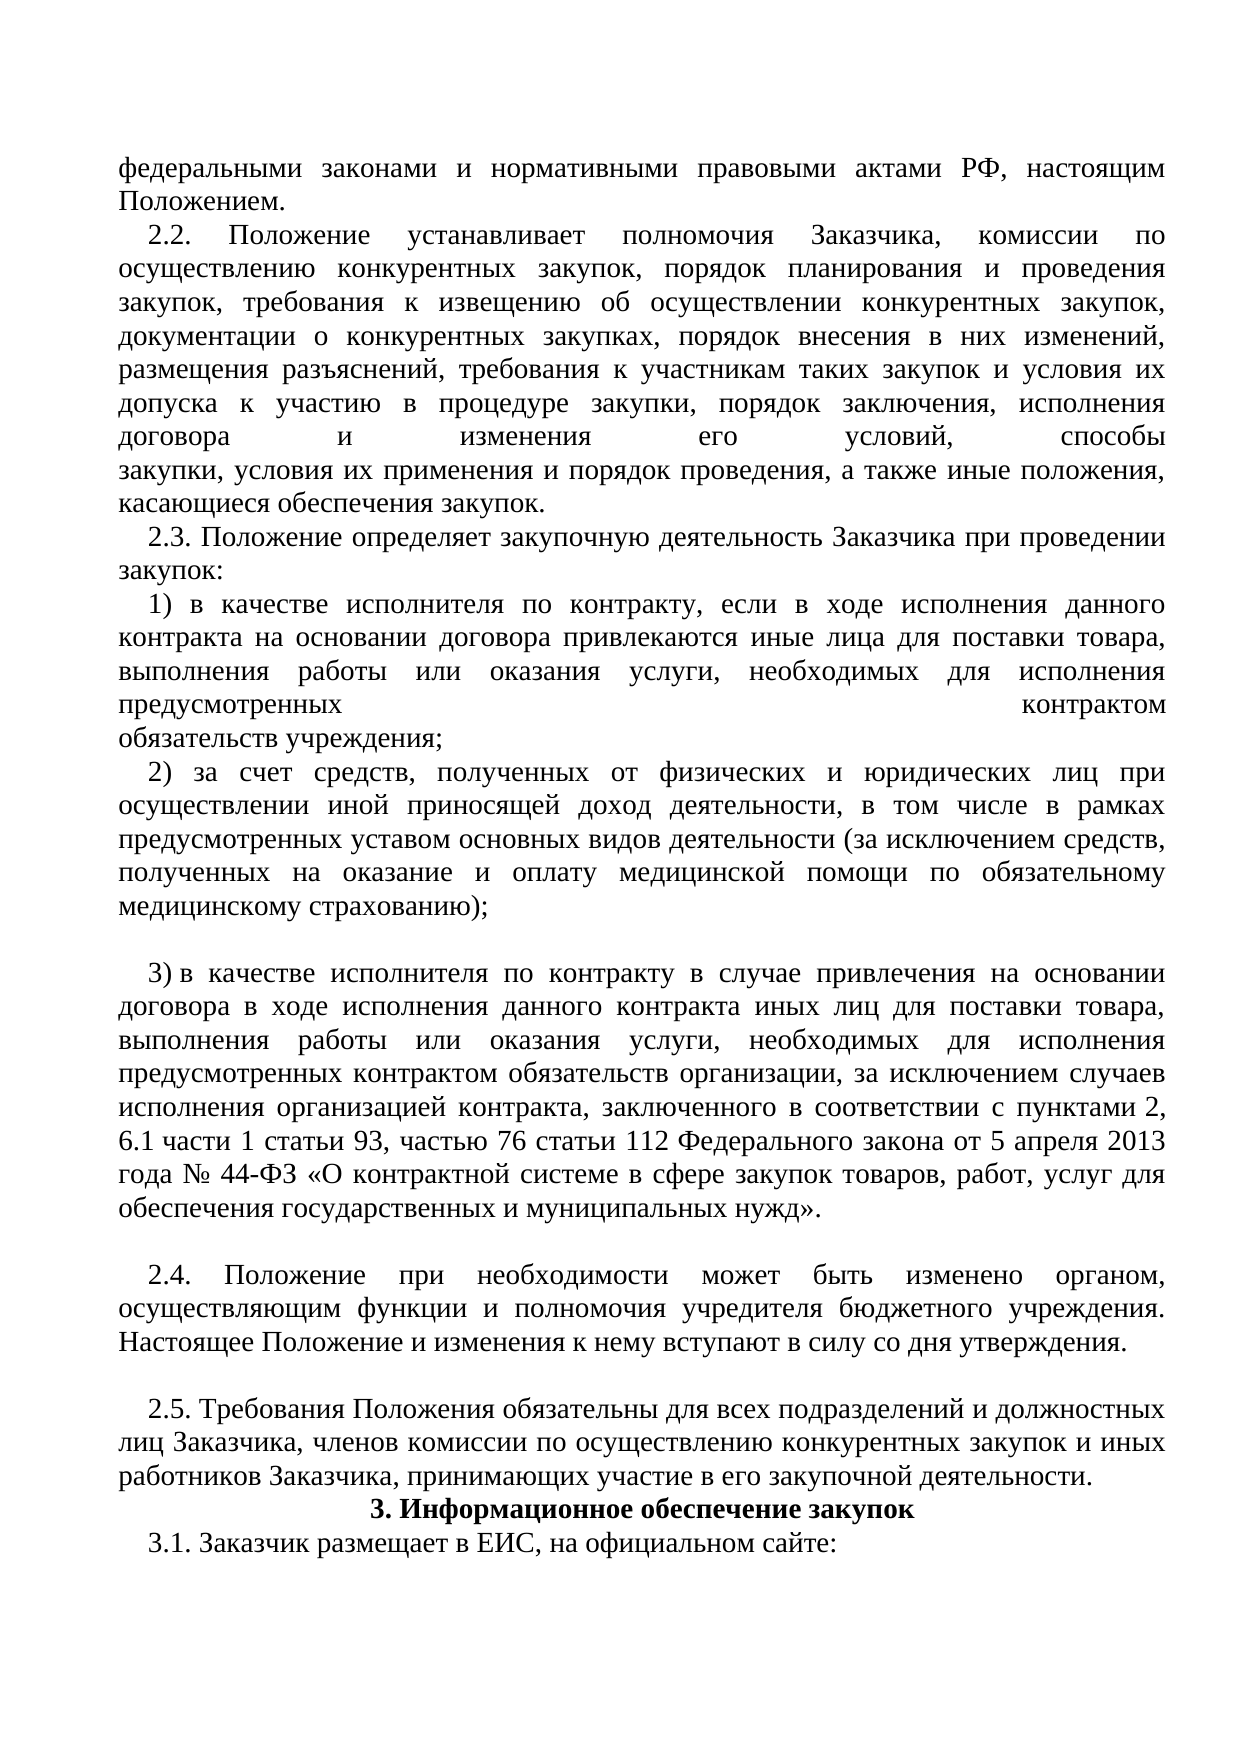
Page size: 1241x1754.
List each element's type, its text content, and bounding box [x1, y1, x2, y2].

text 1) в качестве исполнителя по контракту, если в ходе исполнения данного контракта на основании договора привлекаются иные лица для поставки товара, выполнения работы или оказания услуги, необходимых для исполнения предусмотренных контрактом обязательств учреждения; [118, 586, 1166, 754]
text 2) за счет средств, полученных от физических и юридических лиц при осуществлении иной приносящей доход деятельности, в том числе в рамках предусмотренных уставом основных видов деятельности (за исключением средств, полученных на оказание и оплату медицинской помощи по обязательному медицинскому страхованию); [118, 754, 1166, 921]
text 3) в качестве исполнителя по контракту в случае привлечения на основании договора в ходе исполнения данного контракта иных лиц для поставки товара, выполнения работы или оказания услуги, необходимых для исполнения предусмотренных контрактом обязательств организации, за исключением случаев исполнения организацией контракта, заключенного в соответствии с пунктами 2, 6.1 части 1 статьи 93, частью 76 статьи 112 Федерального закона от 5 апреля 2013 года № 44-ФЗ «О контрактной системе в сфере закупок товаров, работ, услуг для обеспечения государственных и муниципальных нужд». [118, 955, 1166, 1223]
text 3. Информационное обеспечение закупок [118, 1492, 1166, 1525]
text 3.1. Заказчик размещает в ЕИС, на официальном сайте: [118, 1525, 1166, 1559]
text 2.3. Положение определяет закупочную деятельность Заказчика при проведении закупок: [118, 519, 1166, 586]
text 2.4. Положение при необходимости может быть изменено органом, осуществляющим функции и полномочия учредителя бюджетного учреждения. Настоящее Положение и изменения к нему вступают в силу со дня утверждения. [118, 1257, 1166, 1357]
text 2.2. Положение устанавливает полномочия Заказчика, комиссии по осуществлению конкурентных закупок, порядок планирования и проведения закупок, требования к извещению об осуществлении конкурентных закупок, документации о конкурентных закупках, порядок внесения в них изменений, размещения разъяснений, требования к участникам таких закупок и условия их допуска к участию в процедуре закупки, порядок заключения, исполнения договора и изменения его условий, способы закупки, условия их применения и порядок проведения, а также иные положения, касающиеся обеспечения закупок. [118, 217, 1166, 519]
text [118, 150, 1166, 217]
text 2.5. Требования Положения обязательны для всех подразделений и должностных лиц Заказчика, членов комиссии по осуществлению конкурентных закупок и иных работников Заказчика, принимающих участие в его закупочной деятельности. [118, 1391, 1166, 1492]
